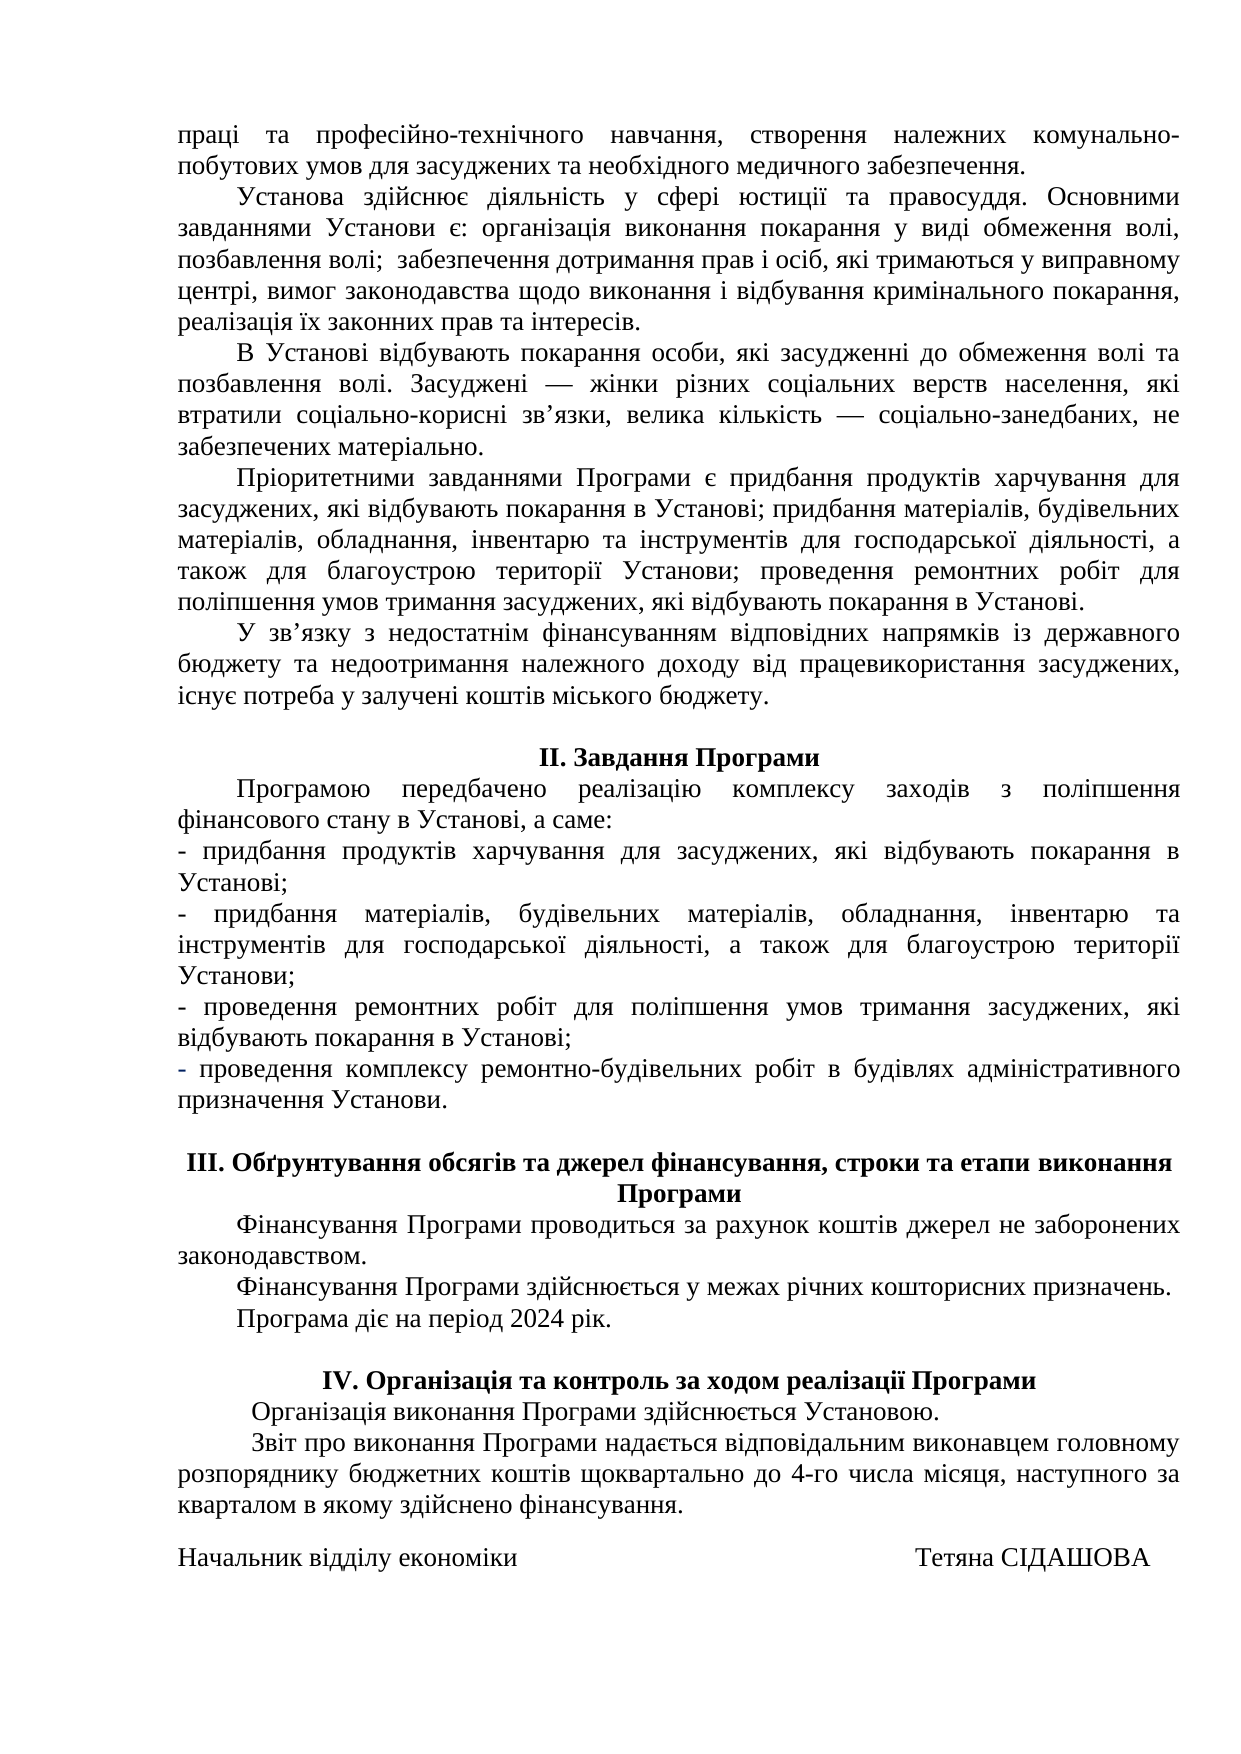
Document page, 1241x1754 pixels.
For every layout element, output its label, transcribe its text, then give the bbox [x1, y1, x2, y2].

text Пріоритетними завданнями Програми є придбання продуктів харчування для засуджених, які відбувають покарання в Установі; придбання матеріалів, будівельних матеріалів, обладнання, інвентарю та інструментів для господарської діяльності, а також для благоустрою території Установи; проведення ремонтних робіт для поліпшення умов тримання засуджених, які відбувають покарання в Установі. [177, 461, 1181, 616]
text Звіт про виконання Програми надається відповідальним виконавцем головному розпоряднику бюджетних коштів щоквартально до 4-го числа місяця, наступного за кварталом в якому здійснено фінансування. [177, 1426, 1181, 1520]
text В Установі відбувають покарання особи, які засудженні до обмеження волі та позбавлення волі. Засуджені — жінки різних соціальних верств населення, які втратили соціально-корисні зв’язки, велика кількість — соціально-занедбаних, не забезпечених матеріально. [177, 336, 1181, 461]
text Організація виконання Програми здійснюється Установою. [177, 1395, 1181, 1426]
text ІV. Організація та контроль за ходом реалізації Програми [177, 1364, 1181, 1395]
text Начальник відділу економіки Тетяна СІДАШОВА [177, 1541, 1181, 1572]
text ІІІ. Обґрунтування обсягів та джерел фінансування, строки та етапи виконання Програми [177, 1146, 1181, 1208]
text У зв’язку з недостатнім фінансуванням відповідних напрямків із державного бюджету та недоотримання належного доходу від працевикористання засуджених, існує потреба у залучені коштів міського бюджету. [177, 616, 1181, 710]
text Установа здійснює діяльність у сфері юстиції та правосуддя. Основними завданнями Установи є: організація виконання покарання у виді обмеження волі, позбавлення волі; забезпечення дотримання прав і осіб, які тримаються у виправному центрі, вимог законодавства щодо виконання і відбування кримінального покарання, реалізація їх законних прав та інтересів. [177, 180, 1181, 336]
text Фінансування Програми здійснюється у межах річних кошторисних призначень. [177, 1271, 1181, 1302]
text - проведення комплексу ремонтно-будівельних робіт в будівлях адміністративного призначення Установи. [177, 1052, 1181, 1115]
text - придбання матеріалів, будівельних матеріалів, обладнання, інвентарю та інструментів для господарської діяльності, а також для благоустрою території Установи; [177, 897, 1181, 990]
text Програма діє на період 2024 рік. [177, 1302, 1181, 1333]
text - проведення ремонтних робіт для поліпшення умов тримання засуджених, які відбувають покарання в Установі; [177, 990, 1181, 1052]
text Програмою передбачено реалізацію комплексу заходів з поліпшення фінансового стану в Установі, а саме: [177, 772, 1181, 834]
text Фінансування Програми проводиться за рахунок коштів джерел не заборонених законодавством. [177, 1208, 1181, 1271]
text II. Завдання Програми [177, 741, 1181, 772]
text - придбання продуктів харчування для засуджених, які відбувають покарання в Установі; [177, 834, 1181, 897]
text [177, 118, 1181, 180]
